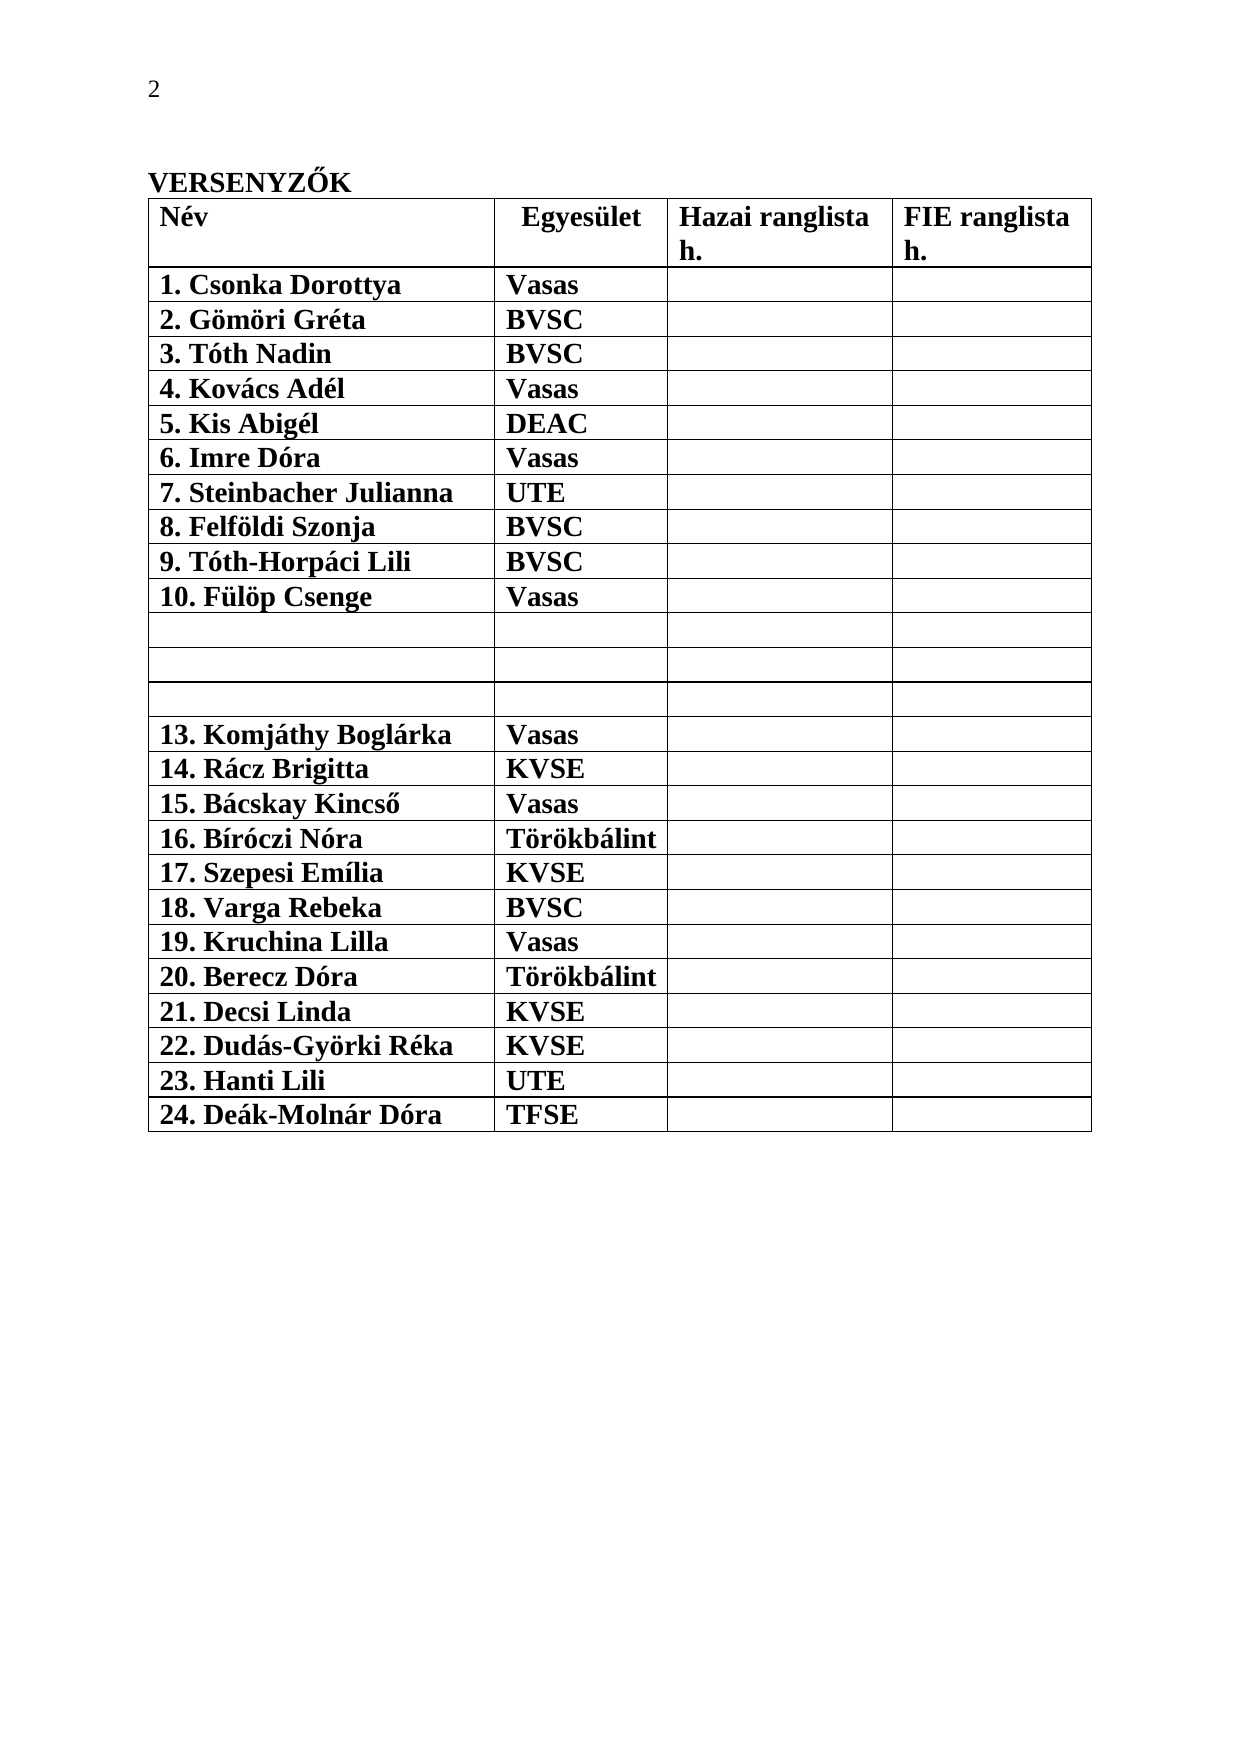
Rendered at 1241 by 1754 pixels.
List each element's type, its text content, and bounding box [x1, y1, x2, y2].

table_cell 21. Decsi Linda [149, 994, 494, 1027]
table_cell 4. Kovács Adél [149, 371, 494, 405]
table_cell 6. Imre Dóra [149, 440, 494, 474]
table_cell [893, 890, 1091, 923]
table_cell [893, 1098, 1091, 1131]
table_cell [149, 613, 494, 647]
table_cell [893, 786, 1091, 820]
table_cell [149, 648, 494, 681]
table_cell [893, 994, 1091, 1027]
table_cell [893, 855, 1091, 889]
table_cell [893, 268, 1091, 301]
table_cell [893, 337, 1091, 370]
table_cell Vasas [495, 268, 667, 301]
table_cell [668, 786, 892, 820]
table_cell [495, 683, 667, 716]
table_header FIE ranglista h. [893, 199, 1091, 266]
table_header Egyesület [495, 199, 667, 266]
table_cell Vasas [495, 440, 667, 474]
table_cell [893, 440, 1091, 474]
table_cell Törökbálint [495, 959, 667, 993]
table_cell UTE [495, 475, 667, 508]
table_cell [893, 613, 1091, 647]
table_cell [668, 337, 892, 370]
table_cell [893, 648, 1091, 681]
table_cell [668, 475, 892, 508]
table_cell BVSC [495, 890, 667, 923]
table_cell [893, 821, 1091, 854]
table_cell Vasas [495, 925, 667, 958]
table_cell [668, 1063, 892, 1096]
table_cell 22. Dudás-Györki Réka [149, 1028, 494, 1062]
table_cell [668, 268, 892, 301]
table_cell [893, 1028, 1091, 1062]
table_cell BVSC [495, 544, 667, 578]
table_cell Törökbálint [495, 821, 667, 854]
table_header Név [149, 199, 494, 266]
table_cell [893, 959, 1091, 993]
table_cell Vasas [495, 371, 667, 405]
table_cell 10. Fülöp Csenge [149, 579, 494, 612]
table_cell Vasas [495, 786, 667, 820]
table_cell 7. Steinbacher Julianna [149, 475, 494, 508]
table_cell [668, 925, 892, 958]
table_cell 16. Bíróczi Nóra [149, 821, 494, 854]
table_cell [893, 510, 1091, 543]
table_cell KVSE [495, 752, 667, 785]
table_cell 14. Rácz Brigitta [149, 752, 494, 785]
table_cell BVSC [495, 510, 667, 543]
table_cell [668, 717, 892, 751]
table_cell [668, 821, 892, 854]
table_cell [668, 613, 892, 647]
table_cell [668, 855, 892, 889]
table_cell [893, 371, 1091, 405]
table_cell 20. Berecz Dóra [149, 959, 494, 993]
table_cell 13. Komjáthy Boglárka [149, 717, 494, 751]
table_cell TFSE [495, 1098, 667, 1131]
table_cell 9. Tóth-Horpáci Lili [149, 544, 494, 578]
table_cell [893, 925, 1091, 958]
table_cell [668, 579, 892, 612]
table_cell KVSE [495, 994, 667, 1027]
table_cell [893, 752, 1091, 785]
table_cell 1. Csonka Dorottya [149, 268, 494, 301]
table_cell [893, 683, 1091, 716]
table_cell [668, 890, 892, 923]
table_cell Vasas [495, 579, 667, 612]
table_cell UTE [495, 1063, 667, 1096]
table_cell BVSC [495, 302, 667, 336]
table_cell [893, 717, 1091, 751]
table_cell DEAC [495, 406, 667, 439]
table_cell 23. Hanti Lili [149, 1063, 494, 1096]
table_cell [893, 302, 1091, 336]
text VERSENYZŐK [148, 165, 1093, 198]
table_cell [668, 959, 892, 993]
table_cell [893, 406, 1091, 439]
table_cell [668, 683, 892, 716]
table_cell [149, 683, 494, 716]
table_header Hazai ranglista h. [668, 199, 892, 266]
table_cell [668, 544, 892, 578]
table_cell [668, 440, 892, 474]
table_cell 8. Felföldi Szonja [149, 510, 494, 543]
table_cell 19. Kruchina Lilla [149, 925, 494, 958]
table_cell [668, 510, 892, 543]
table_cell [668, 994, 892, 1027]
table_cell [495, 613, 667, 647]
table_cell [668, 1028, 892, 1062]
table_cell [495, 648, 667, 681]
table_cell BVSC [495, 337, 667, 370]
table_cell [668, 752, 892, 785]
table_cell KVSE [495, 855, 667, 889]
table_cell [893, 579, 1091, 612]
table_cell [893, 1063, 1091, 1096]
table_cell KVSE [495, 1028, 667, 1062]
table_cell 15. Bácskay Kincső [149, 786, 494, 820]
table_cell [668, 302, 892, 336]
table_cell 24. Deák-Molnár Dóra [149, 1098, 494, 1131]
table_cell 17. Szepesi Emília [149, 855, 494, 889]
table_cell [893, 544, 1091, 578]
table_cell [893, 475, 1091, 508]
table_cell [668, 371, 892, 405]
table_cell [668, 648, 892, 681]
table_cell 2. Gömöri Gréta [149, 302, 494, 336]
table_cell Vasas [495, 717, 667, 751]
table_cell [668, 1098, 892, 1131]
table_cell 18. Varga Rebeka [149, 890, 494, 923]
table_cell 3. Tóth Nadin [149, 337, 494, 370]
table_cell [668, 406, 892, 439]
table_cell 5. Kis Abigél [149, 406, 494, 439]
